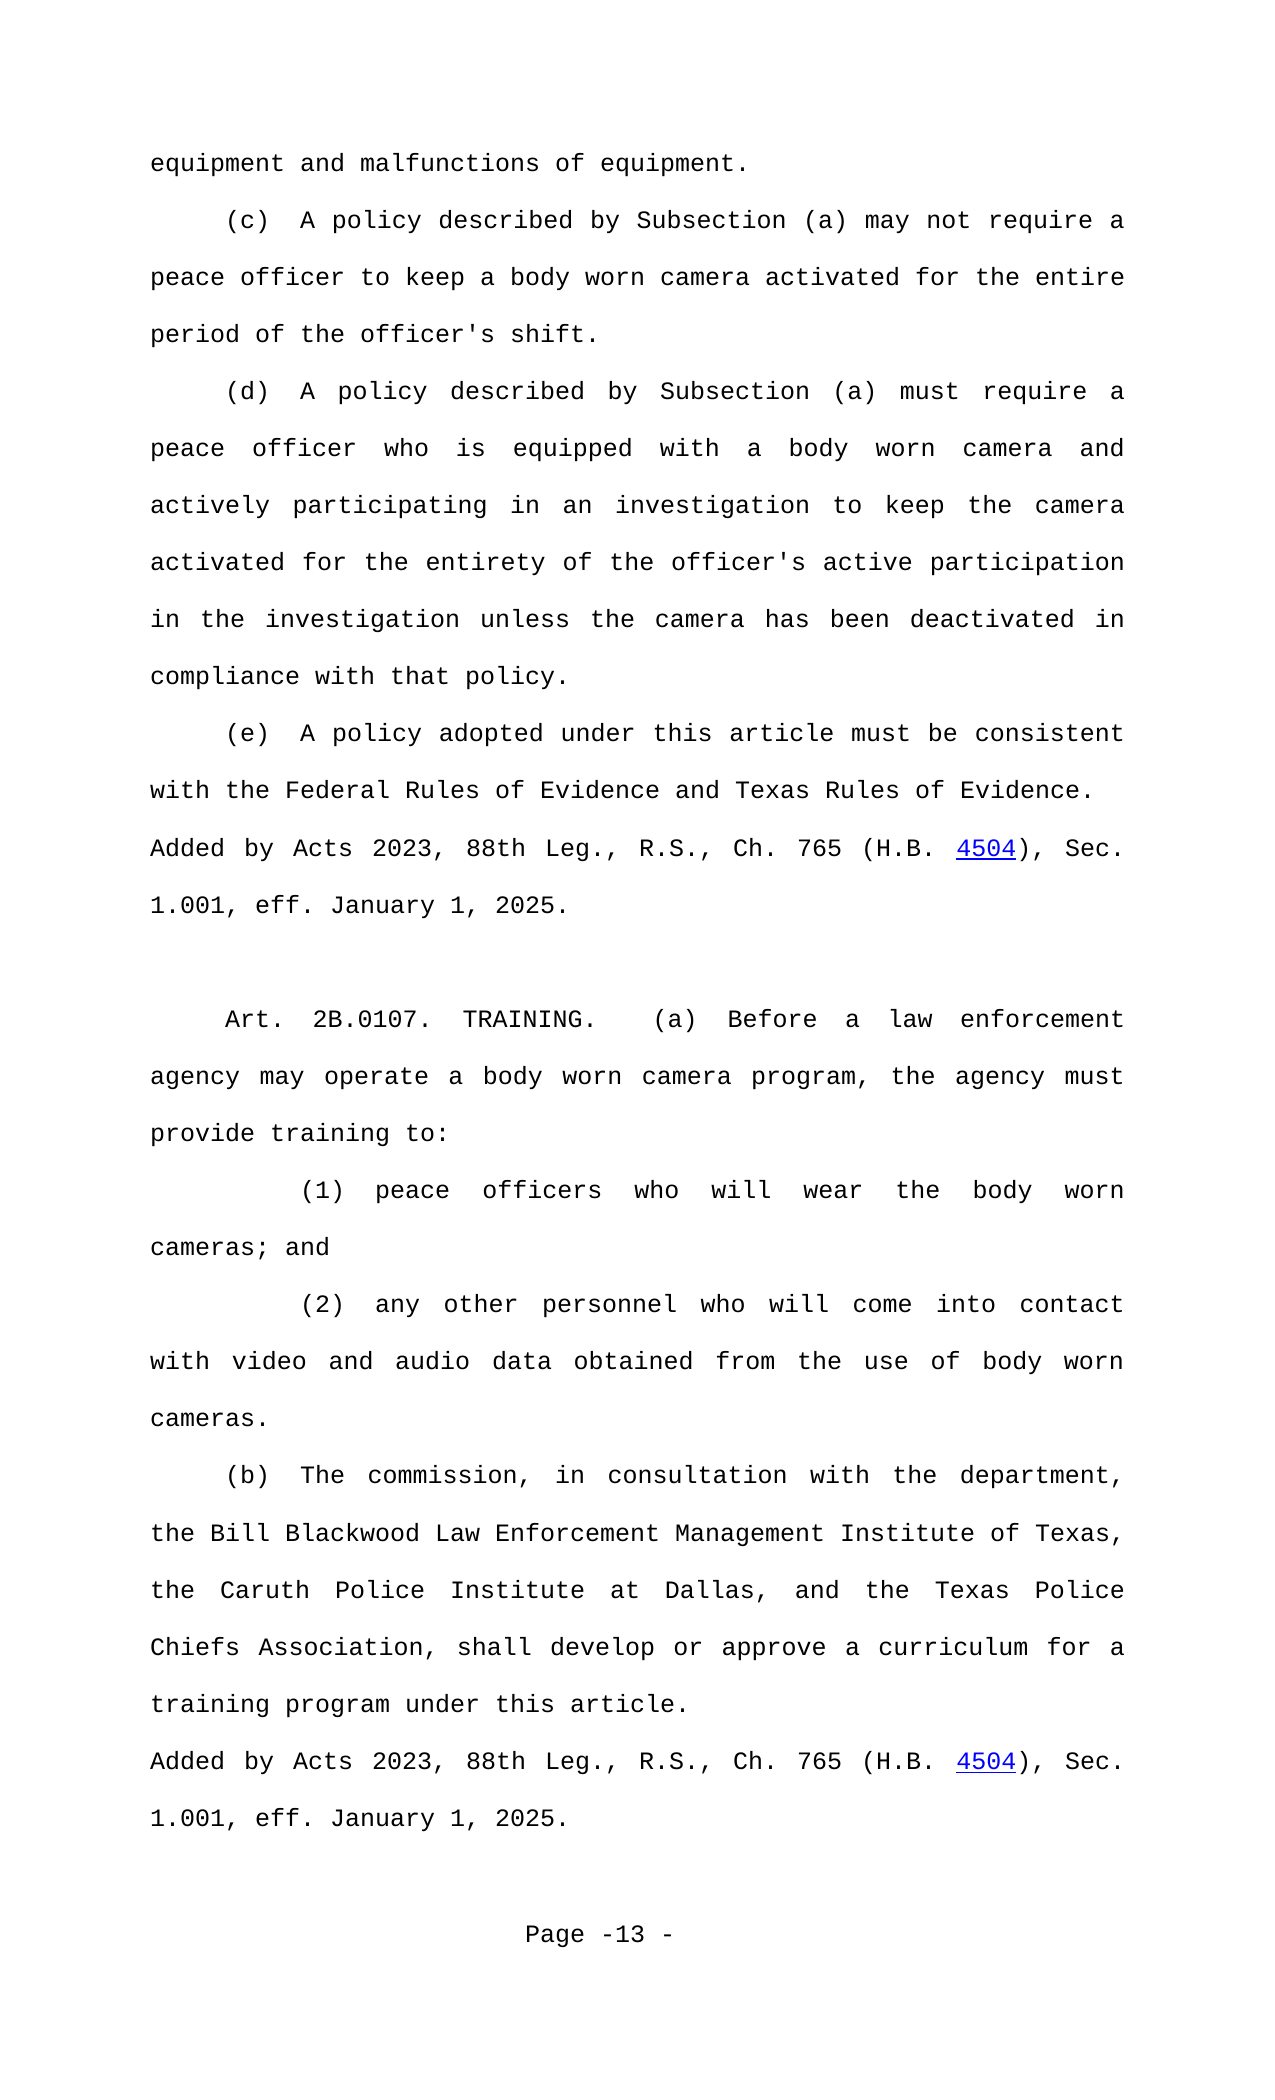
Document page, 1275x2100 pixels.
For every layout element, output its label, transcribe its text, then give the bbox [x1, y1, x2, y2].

text Art. 2B.0107. TRAINING. (a) Before a law enforcement agency may operate a body worn camera program, the agency must provide training to: [150, 1006, 1125, 1149]
text (e) A policy adopted under this article must be consistent with the Federal Rules of Evidence and Texas Rules of Evidence. [150, 721, 1125, 806]
text (6) provisions for the handling and documenting of equipment and malfunctions of equipment. [150, 150, 1125, 178]
text (c) A policy described by Subsection (a) may not require a peace officer to keep a body worn camera activated for the entire period of the officer's shift. [150, 207, 1125, 350]
text (d) A policy described by Subsection (a) must require a peace officer who is equipped with a body worn camera and actively participating in an investigation to keep the camera activated for the entirety of the officer's active participation in the investigation unless the camera has been deactivated in compliance with that policy. [150, 378, 1125, 692]
text Added by Acts 2023, 88th Leg., R.S., Ch. 765 (H.B. 4504), Sec. 1.001, eff. January 1, 2025. [150, 1748, 1125, 1834]
text (1) peace officers who will wear the body worn cameras; and [150, 1177, 1125, 1263]
text (b) The commission, in consultation with the department, the Bill Blackwood Law Enforcement Management Institute of Texas, the Caruth Police Institute at Dallas, and the Texas Police Chiefs Association, shall develop or approve a curriculum for a training program under this article. [150, 1463, 1125, 1720]
text (2) any other personnel who will come into contact with video and audio data obtained from the use of body worn cameras. [150, 1292, 1125, 1434]
text Added by Acts 2023, 88th Leg., R.S., Ch. 765 (H.B. 4504), Sec. 1.001, eff. January 1, 2025. [150, 835, 1125, 921]
